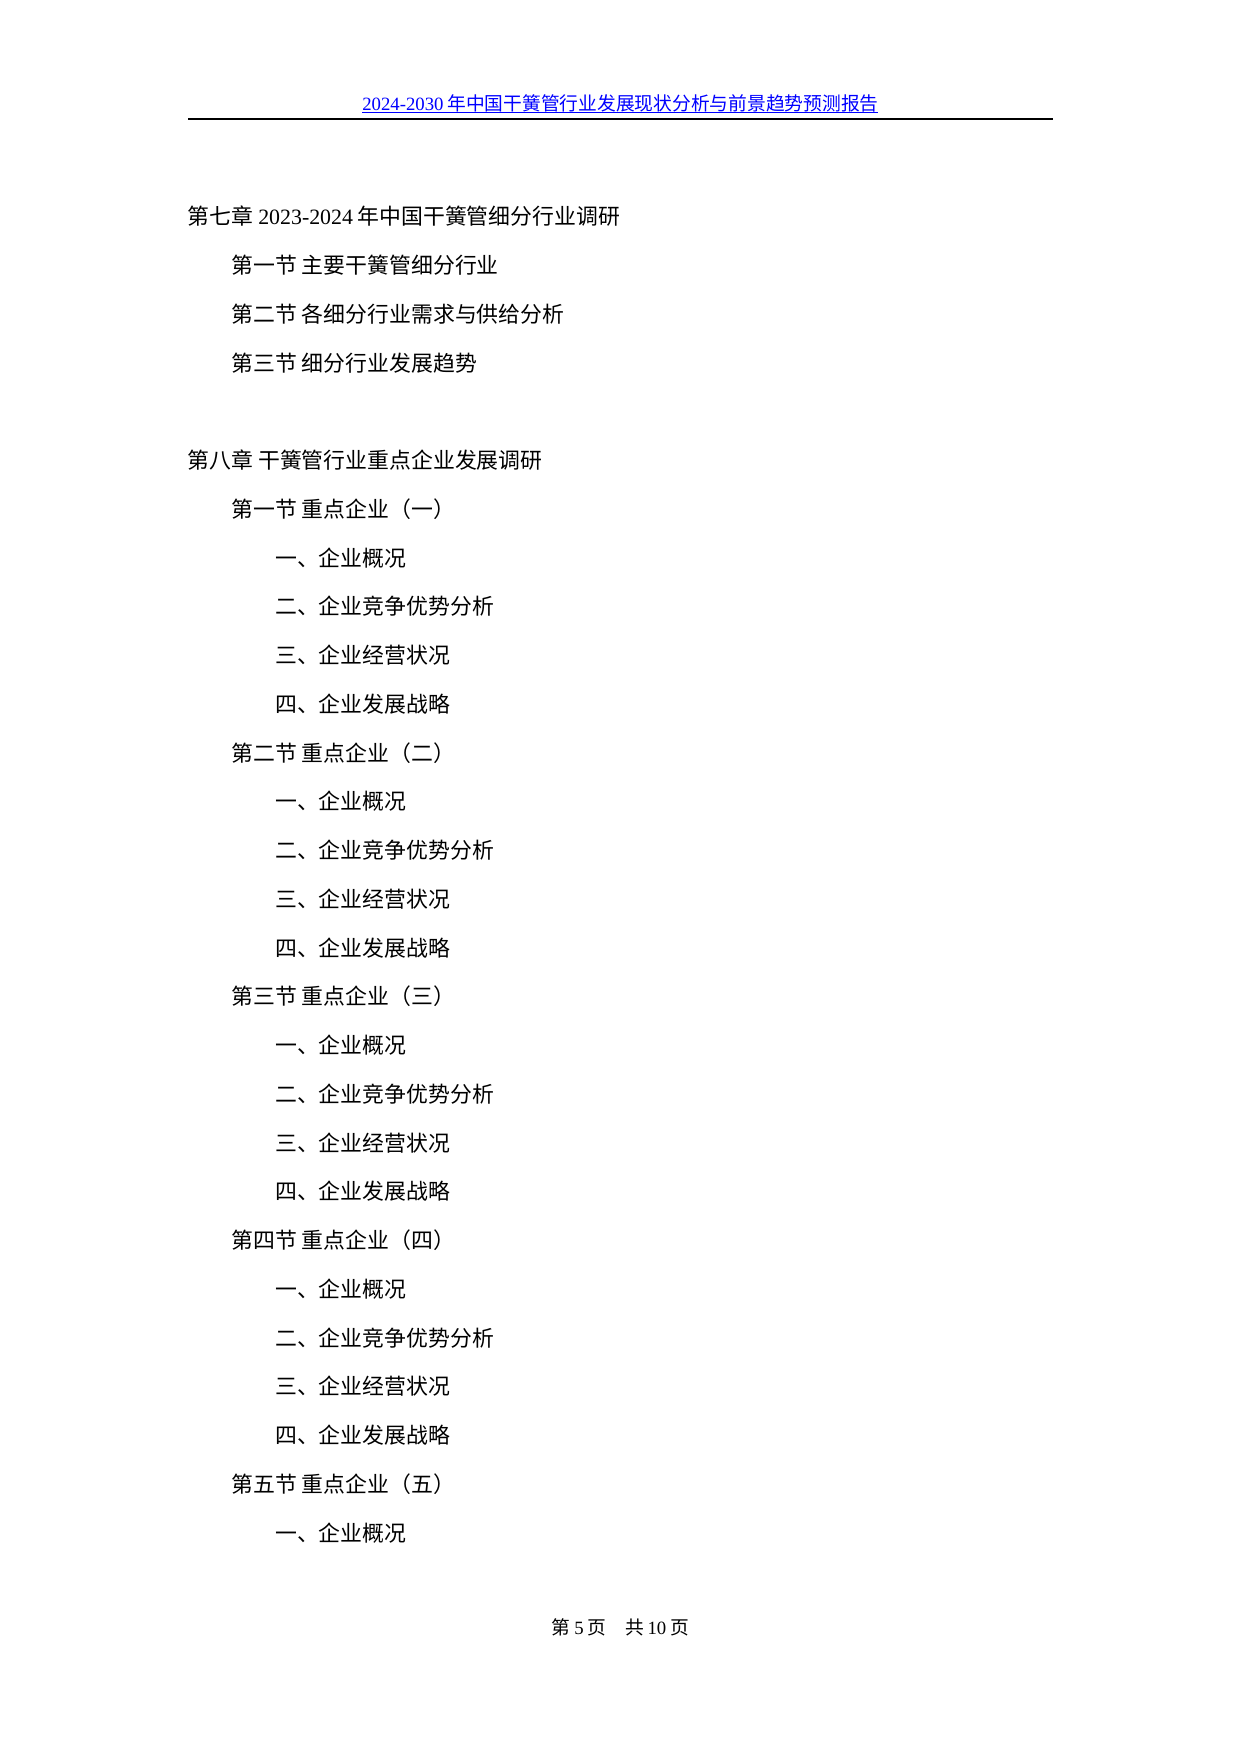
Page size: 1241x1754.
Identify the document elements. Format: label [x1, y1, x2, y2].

text [187, 150, 1053, 1548]
